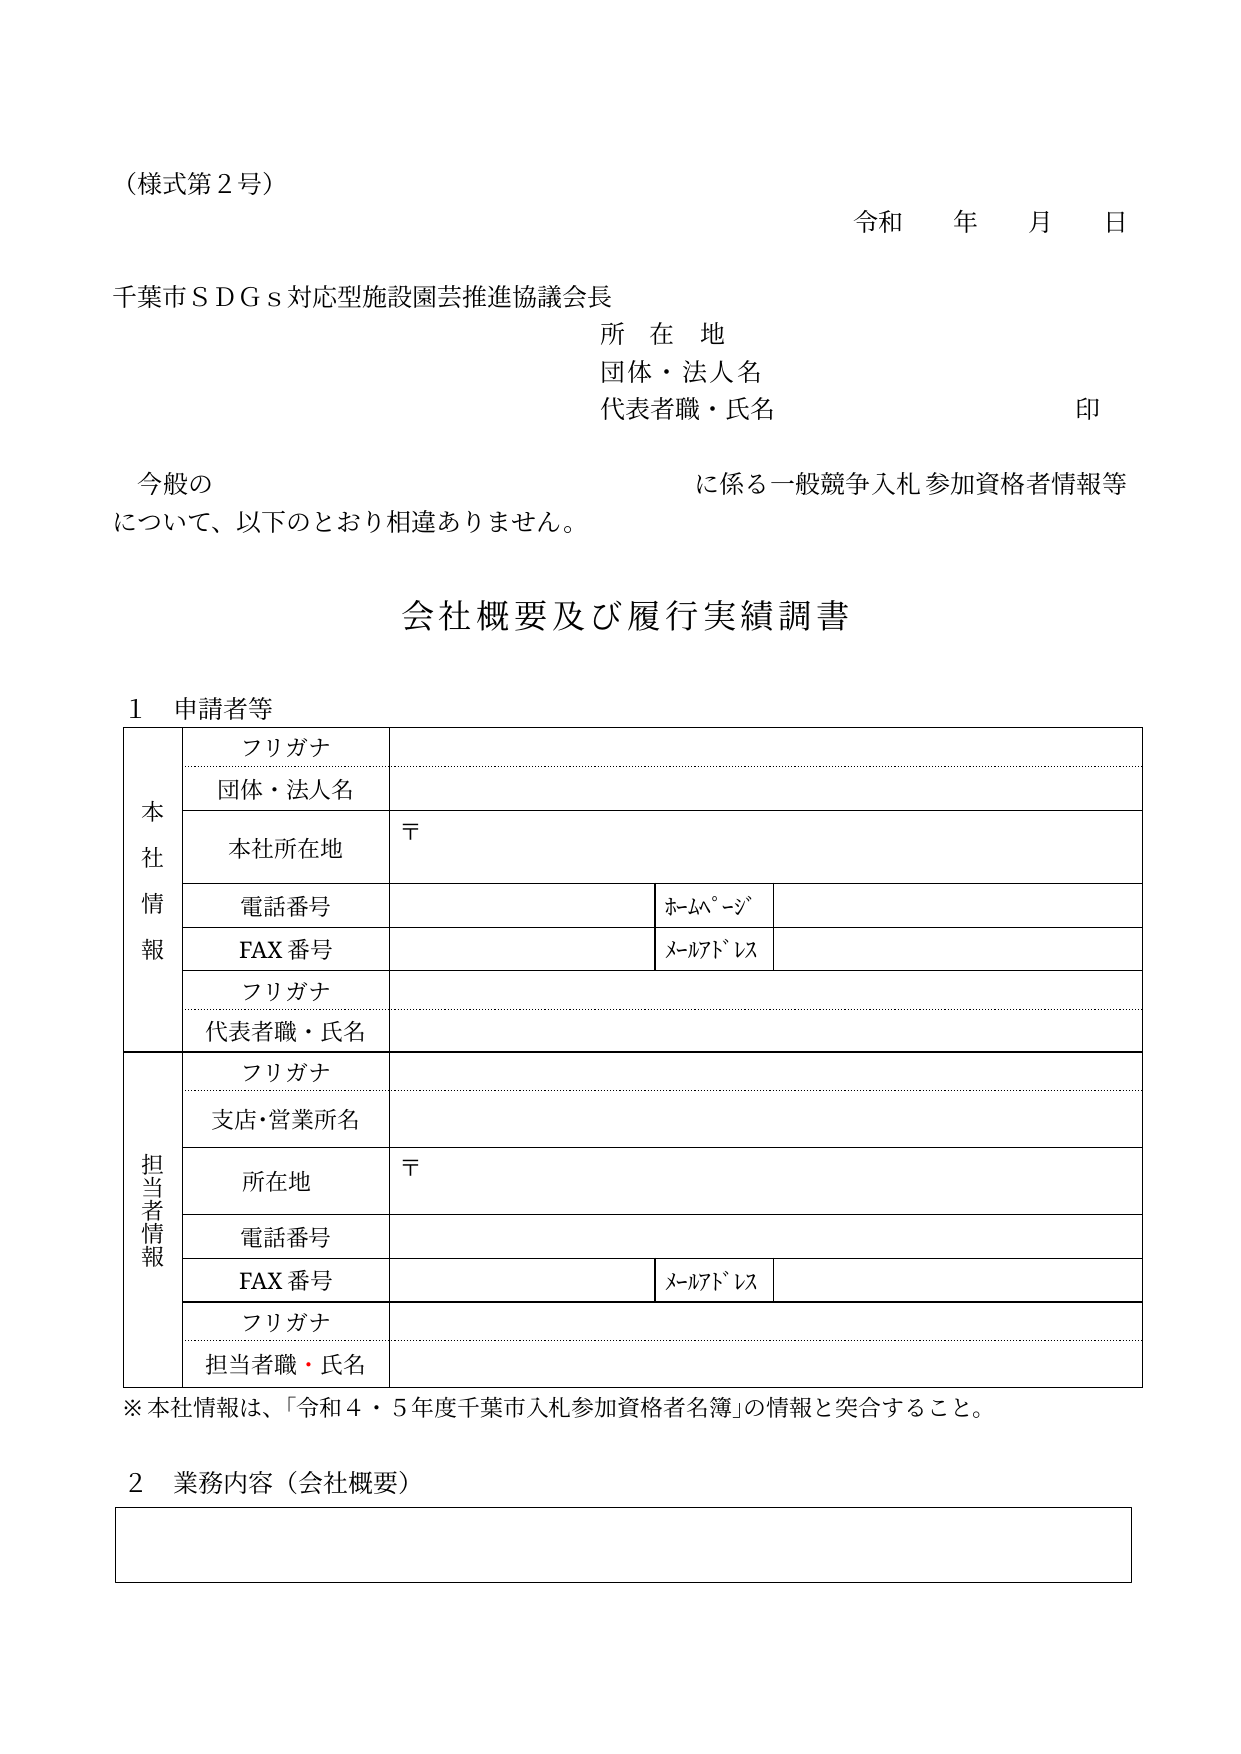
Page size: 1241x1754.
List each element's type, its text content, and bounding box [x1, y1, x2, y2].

table_cell [390, 971, 1142, 1009]
text １ 申請者等 [123, 689, 1128, 727]
table_cell [390, 1090, 1142, 1147]
table_cell [390, 1259, 654, 1301]
text ※ 本社情報は、｢令和４・５年度千葉市入札参加資格者名簿｣の情報と突合すること。 [123, 1388, 1128, 1425]
table_cell 本社所在地 [183, 811, 389, 883]
table_cell 所在地 [183, 1148, 389, 1214]
text 令和 年 月 日 [112, 202, 1128, 239]
text 今般の に係る一般競争入札参加資格者情報等について、以下のとおり相違ありません。 [112, 464, 1128, 539]
text （様式第２号） [112, 164, 1128, 202]
table_cell [774, 928, 1142, 970]
table_cell [390, 1340, 1142, 1387]
table_header [390, 728, 1142, 766]
table_cell ﾒｰﾙｱﾄﾞﾚｽ [656, 928, 773, 970]
table_cell [390, 928, 654, 970]
table_cell フリガナ [183, 1303, 389, 1340]
table_cell 担当者情報 [124, 1053, 182, 1387]
table_cell 団体・法人名 [183, 766, 389, 810]
table_cell [390, 1303, 1142, 1340]
table_cell 電話番号 [183, 1215, 389, 1258]
text ２ 業務内容（会社概要） [123, 1463, 1128, 1500]
table_header フリガナ [183, 728, 389, 766]
table_cell [390, 766, 1142, 810]
table_cell 電話番号 [183, 884, 389, 927]
table_cell 支店･営業所名 [183, 1090, 389, 1147]
table_cell [774, 1259, 1142, 1301]
table_cell [390, 1053, 1142, 1090]
table_cell [390, 884, 654, 927]
table_cell 〒 [390, 1148, 1142, 1214]
table_cell フリガナ [183, 971, 389, 1009]
table_cell フリガナ [183, 1053, 389, 1090]
text 千葉市ＳＤＧｓ対応型施設園芸推進協議会長 [112, 277, 1128, 314]
text 代表者職・氏名 印 [600, 389, 1128, 427]
table_cell ﾒｰﾙｱﾄﾞﾚｽ [656, 1259, 773, 1301]
table_header 本 社 情 報 [124, 728, 182, 1051]
table_cell [774, 884, 1142, 927]
text 団体・法人名 [600, 352, 1128, 389]
text 所在地 [600, 314, 1128, 352]
text 会社概要及び履行実績調書 [123, 577, 1128, 652]
table_cell 〒 [390, 811, 1142, 883]
table_cell [390, 1009, 1142, 1051]
table_cell FAX番号 [183, 928, 389, 970]
table_cell FAX番号 [183, 1259, 389, 1301]
table_cell 担当者職・氏名 [183, 1340, 389, 1387]
table_cell [390, 1215, 1142, 1258]
table_cell ﾎｰﾑﾍﾟｰｼﾞ [656, 884, 773, 927]
table_cell 代表者職・氏名 [183, 1009, 389, 1051]
